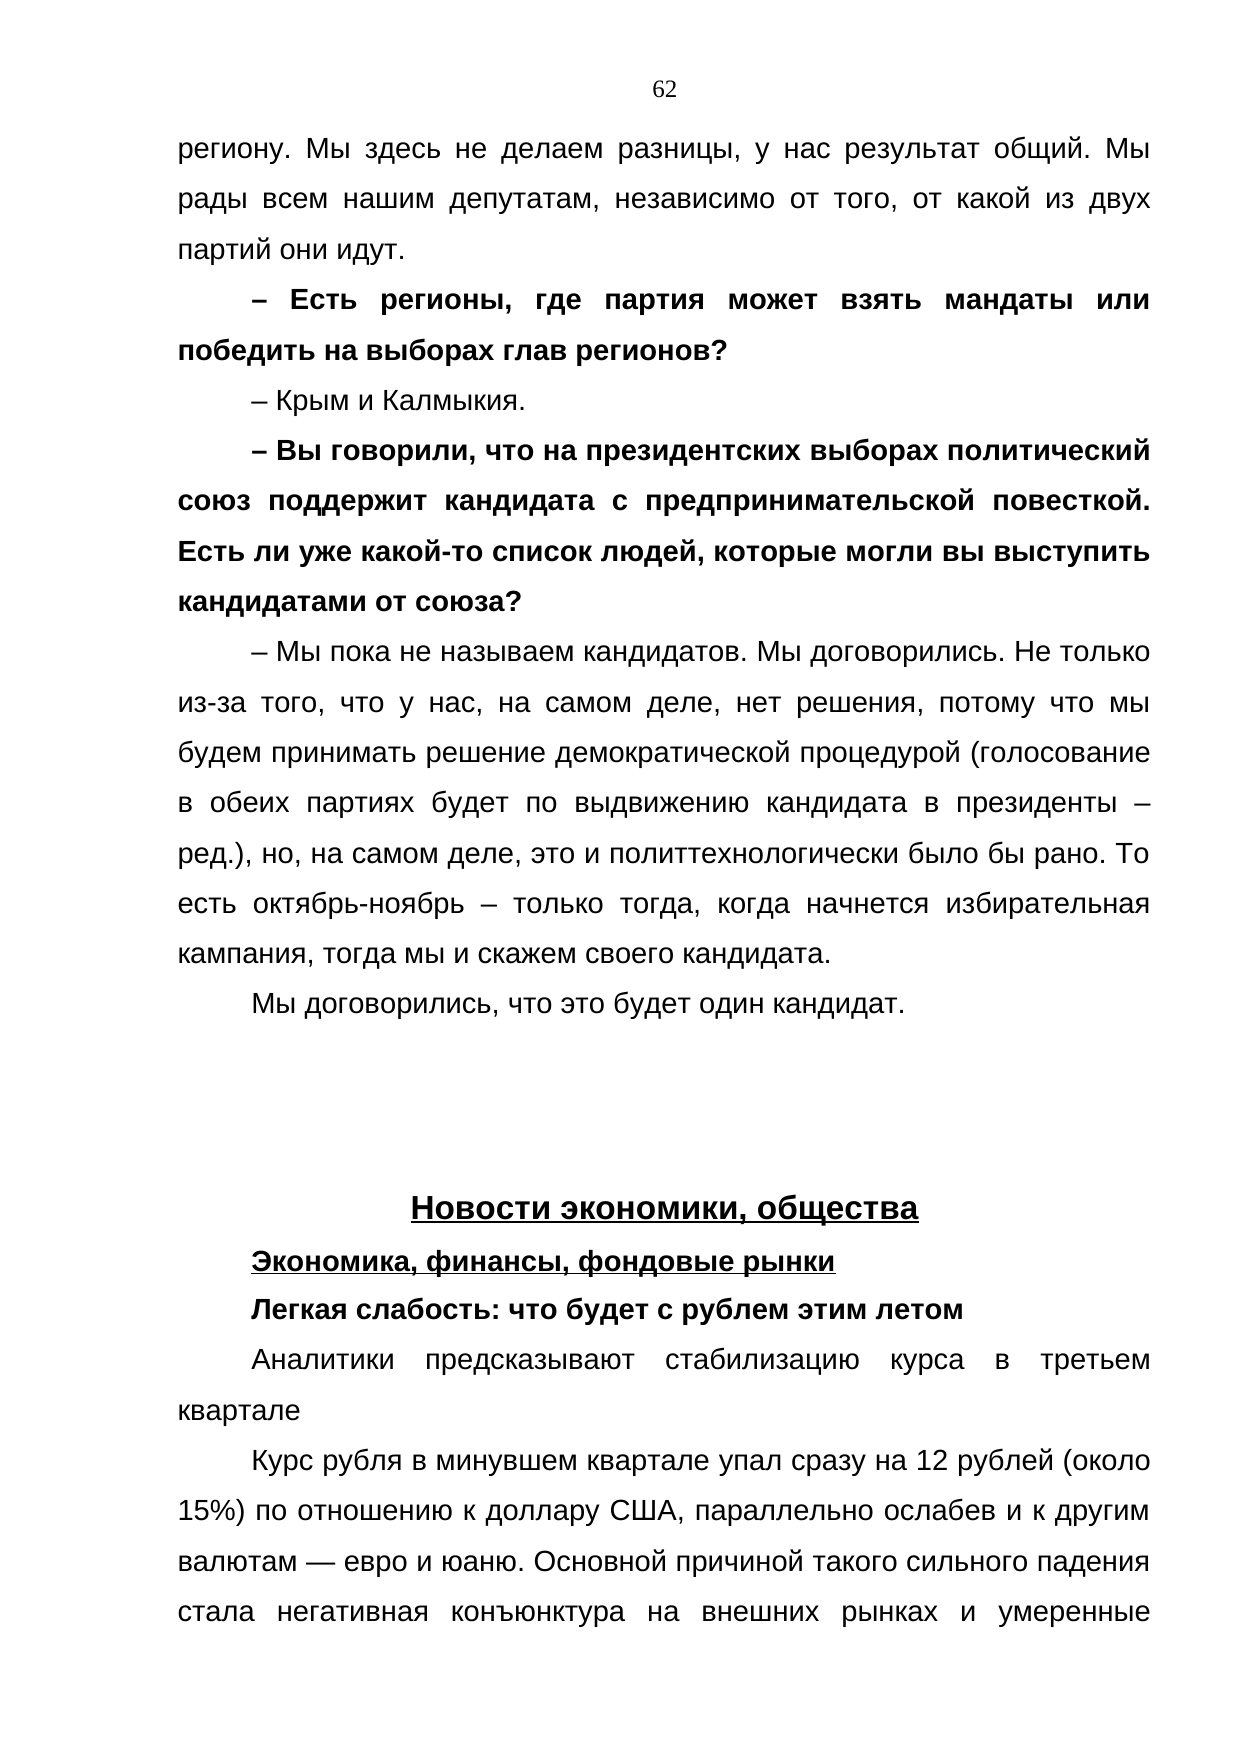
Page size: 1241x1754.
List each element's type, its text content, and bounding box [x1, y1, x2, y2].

text Аналитики предсказывают стабилизацию курса в третьем квартале [177, 1342, 1152, 1426]
text – Мы пока не называем кандидатов. Мы договорились. Не только из-за того, что у нас, на самом деле, нет решения, потому что мы будем принимать решение демократической процедурой (голосование в обеих партиях будет по выдвижению кандидата в президенты – ред.), но, на самом деле, это и политтехнологически было бы рано. То есть октябрь-ноябрь – только тогда, когда начнется избирательная кампания, тогда мы и скажем своего кандидата. [177, 634, 1152, 970]
text – Крым и Калмыкия. [177, 383, 1152, 416]
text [177, 1443, 1152, 1627]
text Мы договорились, что это будет один кандидат. [177, 987, 1152, 1020]
text Экономика, финансы, фондовые рынки [177, 1243, 1152, 1277]
text Новости экономики, общества [177, 1188, 1152, 1226]
text – Вы говорили, что на президентских выборах политический союз поддержит кандидата с предпринимательской повесткой. Есть ли уже какой-то список людей, которые могли вы выступить кандидатами от союза? [177, 433, 1152, 618]
text – Есть регионы, где партия может взять мандаты или победить на выборах глав регионов? [177, 282, 1152, 366]
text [177, 131, 1152, 265]
text Легкая слабость: что будет с рублем этим летом [177, 1292, 1152, 1326]
